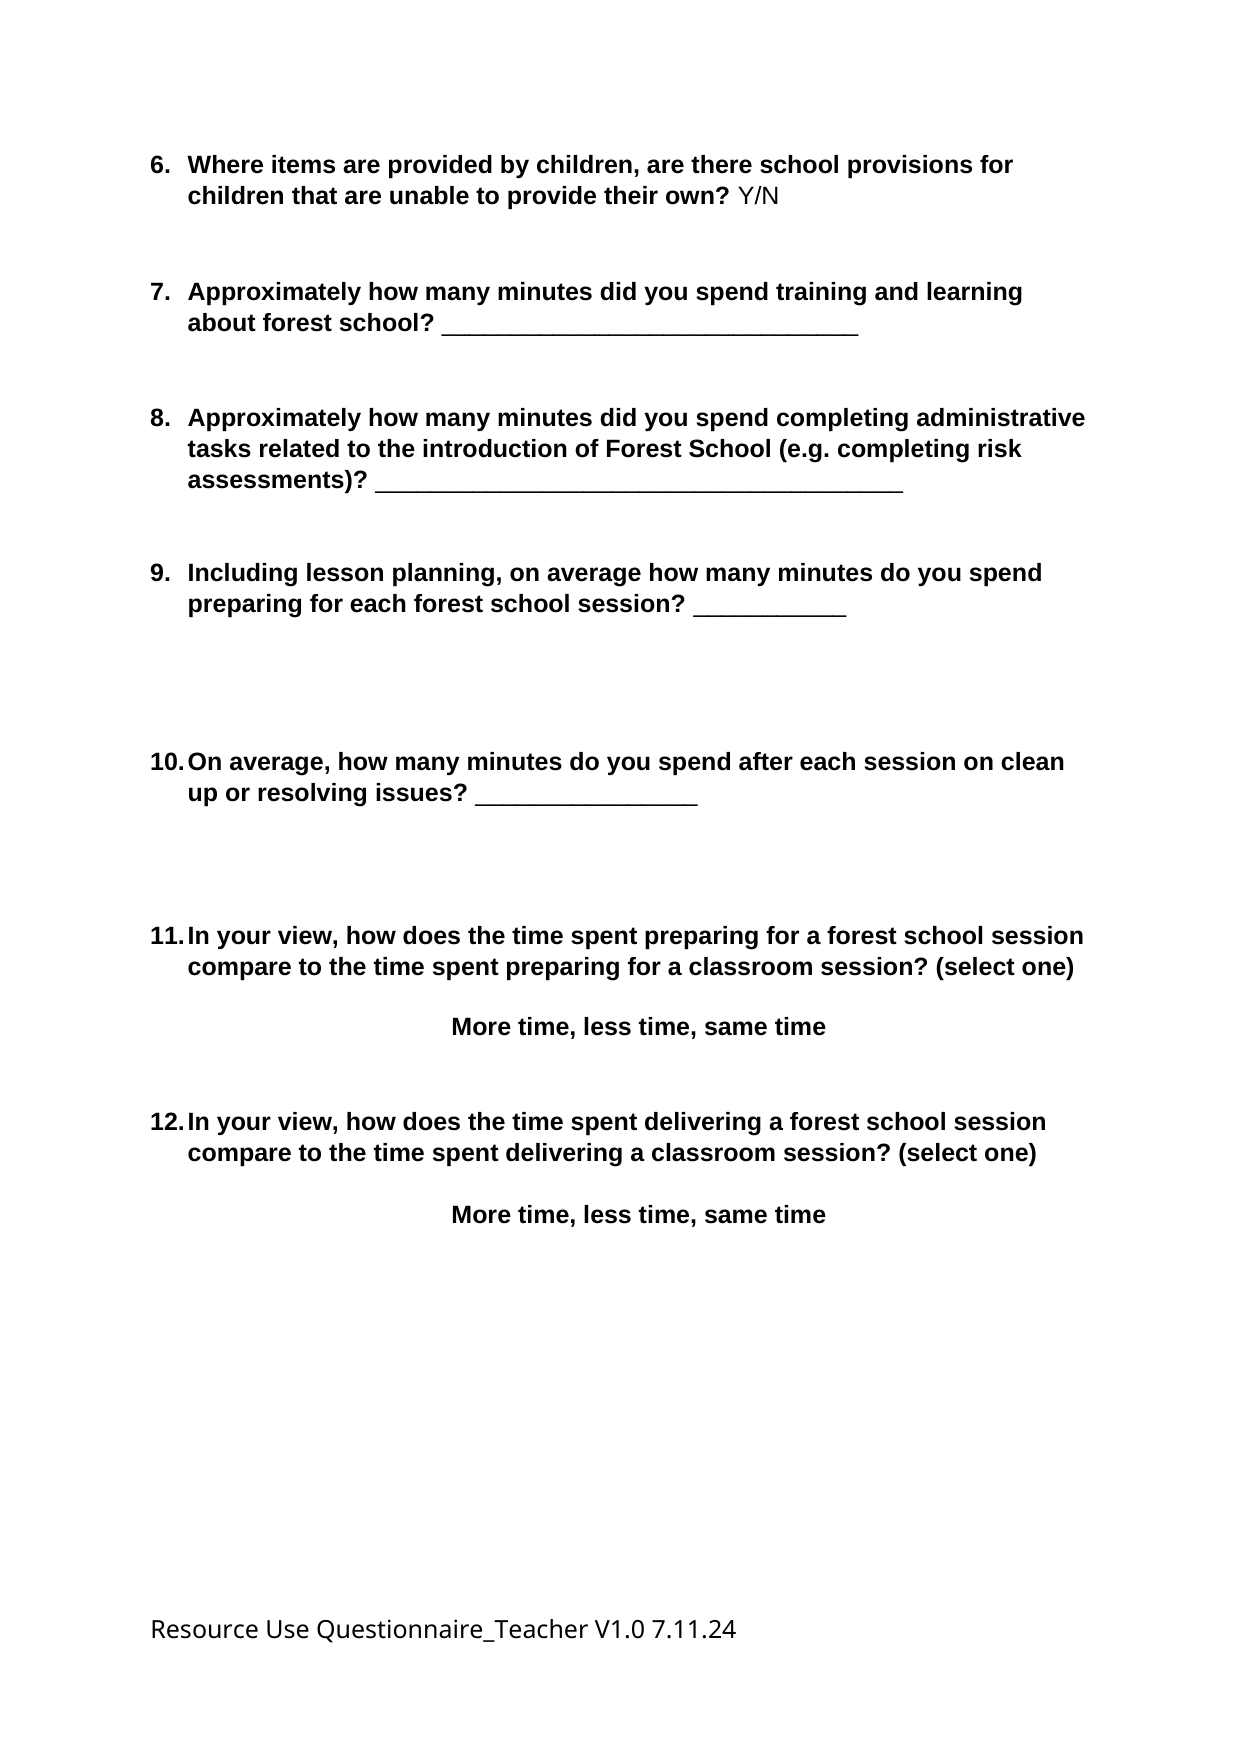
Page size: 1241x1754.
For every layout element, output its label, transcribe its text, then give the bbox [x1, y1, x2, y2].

list Approximately how many minutes did you spend training and learning about forest school? ______________________________ [150, 276, 1090, 336]
list On average, how many minutes do you spend after each session on clean up or resolving issues? ________________ [150, 747, 1090, 806]
list Where items are provided by children, are there school provisions for children that are unable to provide their own? Y/N [150, 150, 1090, 210]
list In your view, how does the time spent delivering a forest school session compare to the time spent delivering a classroom session? (select one) [150, 1107, 1090, 1167]
list More time, less time, same time [187, 1200, 1090, 1229]
list Including lesson planning, on average how many minutes do you spend preparing for each forest school session? ___________ [150, 558, 1090, 618]
list More time, less time, same time [187, 1012, 1090, 1040]
list In your view, how does the time spent preparing for a forest school session compare to the time spent preparing for a classroom session? (select one) [150, 921, 1090, 981]
list Approximately how many minutes did you spend completing administrative tasks related to the introduction of Forest School (e.g. completing risk assessments)? ______________________________________ [150, 403, 1090, 494]
